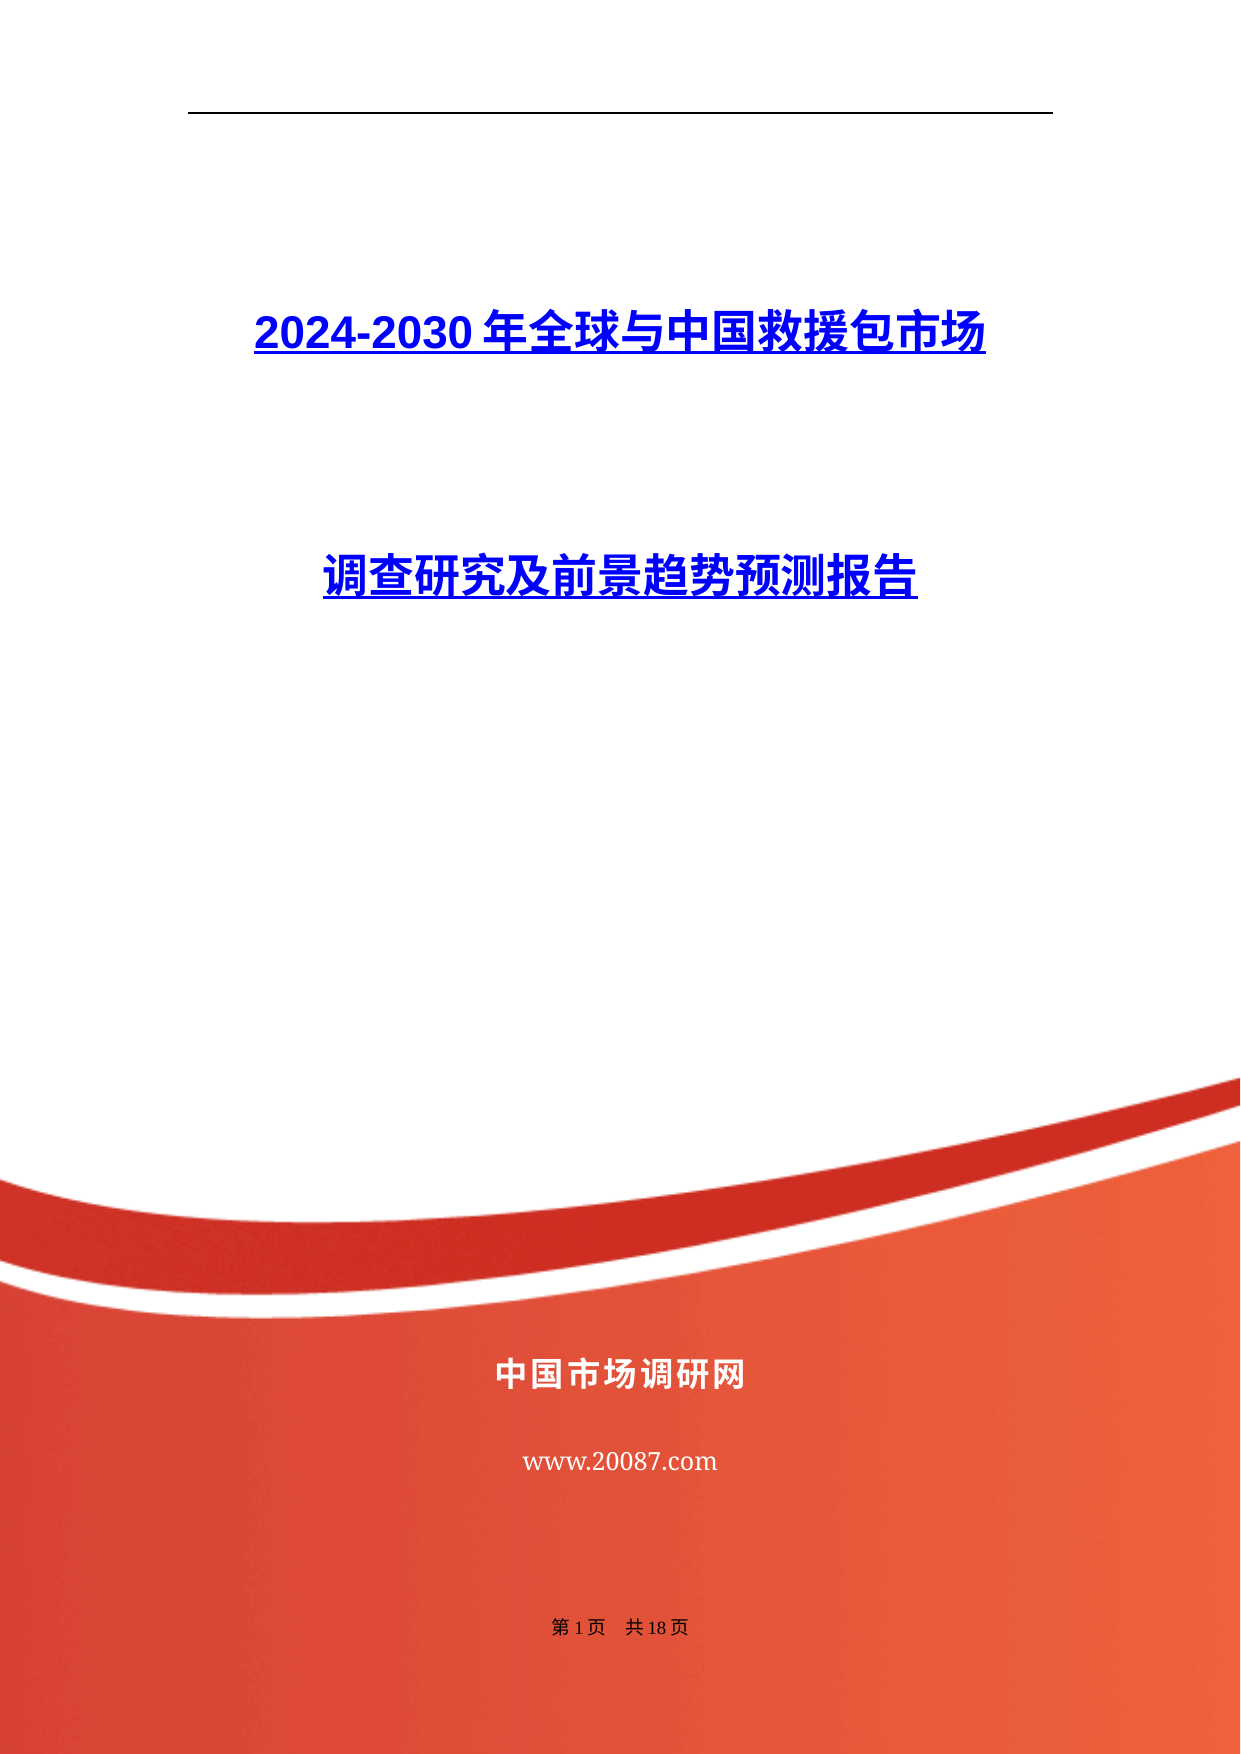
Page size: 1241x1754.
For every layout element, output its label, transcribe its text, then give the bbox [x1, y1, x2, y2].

text www.20087.com [187, 1428, 1053, 1493]
table_header 2024-2030年全球与中国救援包市场调查研究及前景趋势预测报告 [188, 207, 1053, 773]
picture [0, 1006, 1241, 1754]
subtitle 中国市场调研网 [187, 1339, 1053, 1404]
